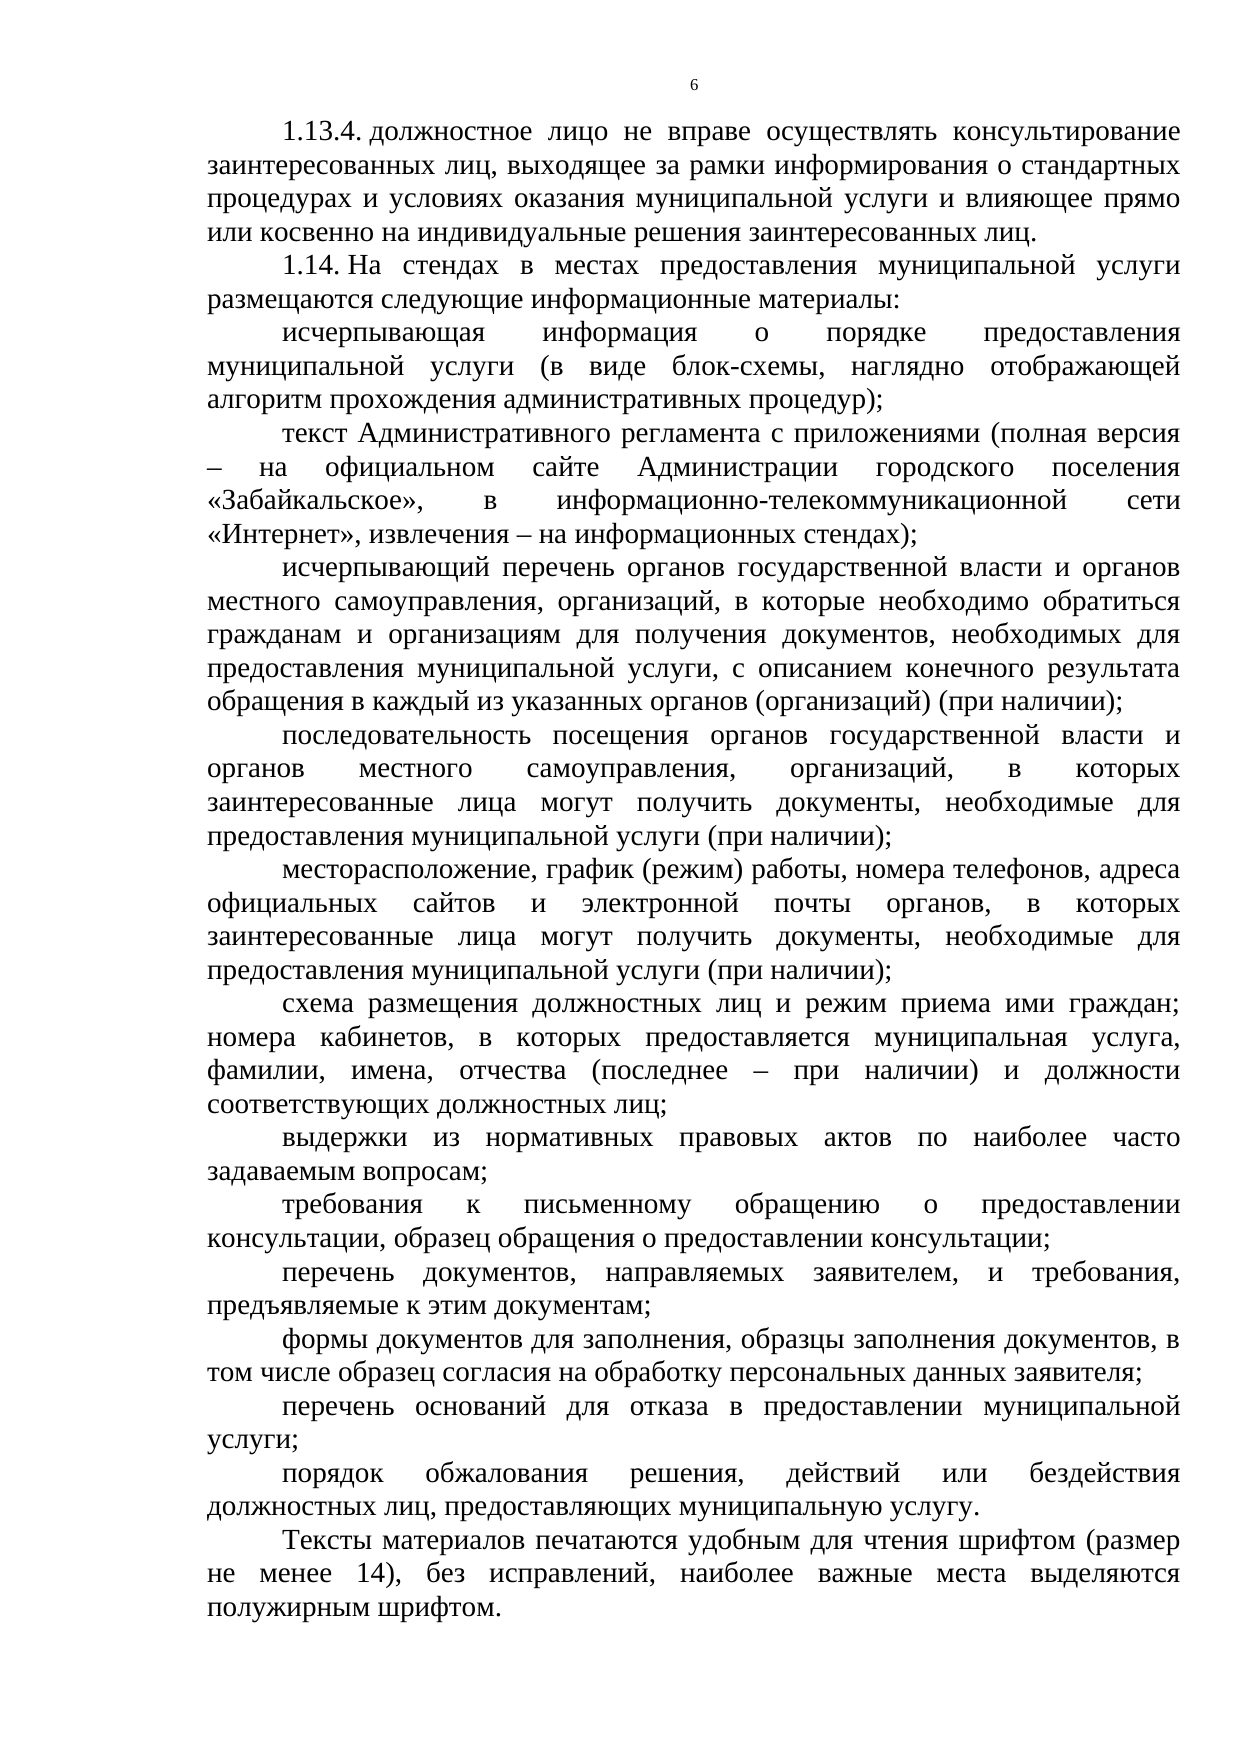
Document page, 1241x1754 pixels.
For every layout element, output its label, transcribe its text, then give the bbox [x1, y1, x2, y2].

text Тексты материалов печатаются удобным для чтения шрифтом (размер не менее 14), без исправлений, наиболее важные места выделяются полужирным шрифтом. [207, 1522, 1181, 1623]
text требования к письменному обращению о предоставлении консультации, образец обращения о предоставлении консультации; [207, 1187, 1181, 1254]
text схема размещения должностных лиц и режим приема ими граждан; номера кабинетов, в которых предоставляется муниципальная услуга, фамилии, имена, отчества (последнее – при наличии) и должности соответствующих должностных лиц; [207, 985, 1181, 1119]
text исчерпывающий перечень органов государственной власти и органов местного самоуправления, организаций, в которые необходимо обратиться гражданам и организациям для получения документов, необходимых для предоставления муниципальной услуги, с описанием конечного результата обращения в каждый из указанных органов (организаций) (при наличии); [207, 549, 1181, 717]
text последовательность посещения органов государственной власти и органов местного самоуправления, организаций, в которых заинтересованные лица могут получить документы, необходимые для предоставления муниципальной услуги (при наличии); [207, 717, 1181, 851]
text порядок обжалования решения, действий или бездействия должностных лиц, предоставляющих муниципальную услугу. [207, 1455, 1181, 1522]
text месторасположение, график (режим) работы, номера телефонов, адреса официальных сайтов и электронной почты органов, в которых заинтересованные лица могут получить документы, необходимые для предоставления муниципальной услуги (при наличии); [207, 851, 1181, 985]
text текст Административного регламента с приложениями (полная версия – на официальном сайте Администрации городского поселения «Забайкальское», в информационно-телекоммуникационной сети «Интернет», извлечения – на информационных стендах); [207, 415, 1181, 549]
text перечень оснований для отказа в предоставлении муниципальной услуги; [207, 1388, 1181, 1455]
text выдержки из нормативных правовых актов по наиболее часто задаваемым вопросам; [207, 1119, 1181, 1187]
text перечень документов, направляемых заявителем, и требования, предъявляемые к этим документам; [207, 1254, 1181, 1321]
text исчерпывающая информация о порядке предоставления муниципальной услуги (в виде блок-схемы, наглядно отображающей алгоритм прохождения административных процедур); [207, 314, 1181, 415]
text 1.13.4. должностное лицо не вправе осуществлять консультирование заинтересованных лиц, выходящее за рамки информирования о стандартных процедурах и условиях оказания муниципальной услуги и влияющее прямо или косвенно на индивидуальные решения заинтересованных лиц. [207, 113, 1181, 247]
text 1.14. На стендах в местах предоставления муниципальной услуги размещаются следующие информационные материалы: [207, 247, 1181, 314]
text формы документов для заполнения, образцы заполнения документов, в том числе образец согласия на обработку персональных данных заявителя; [207, 1321, 1181, 1388]
